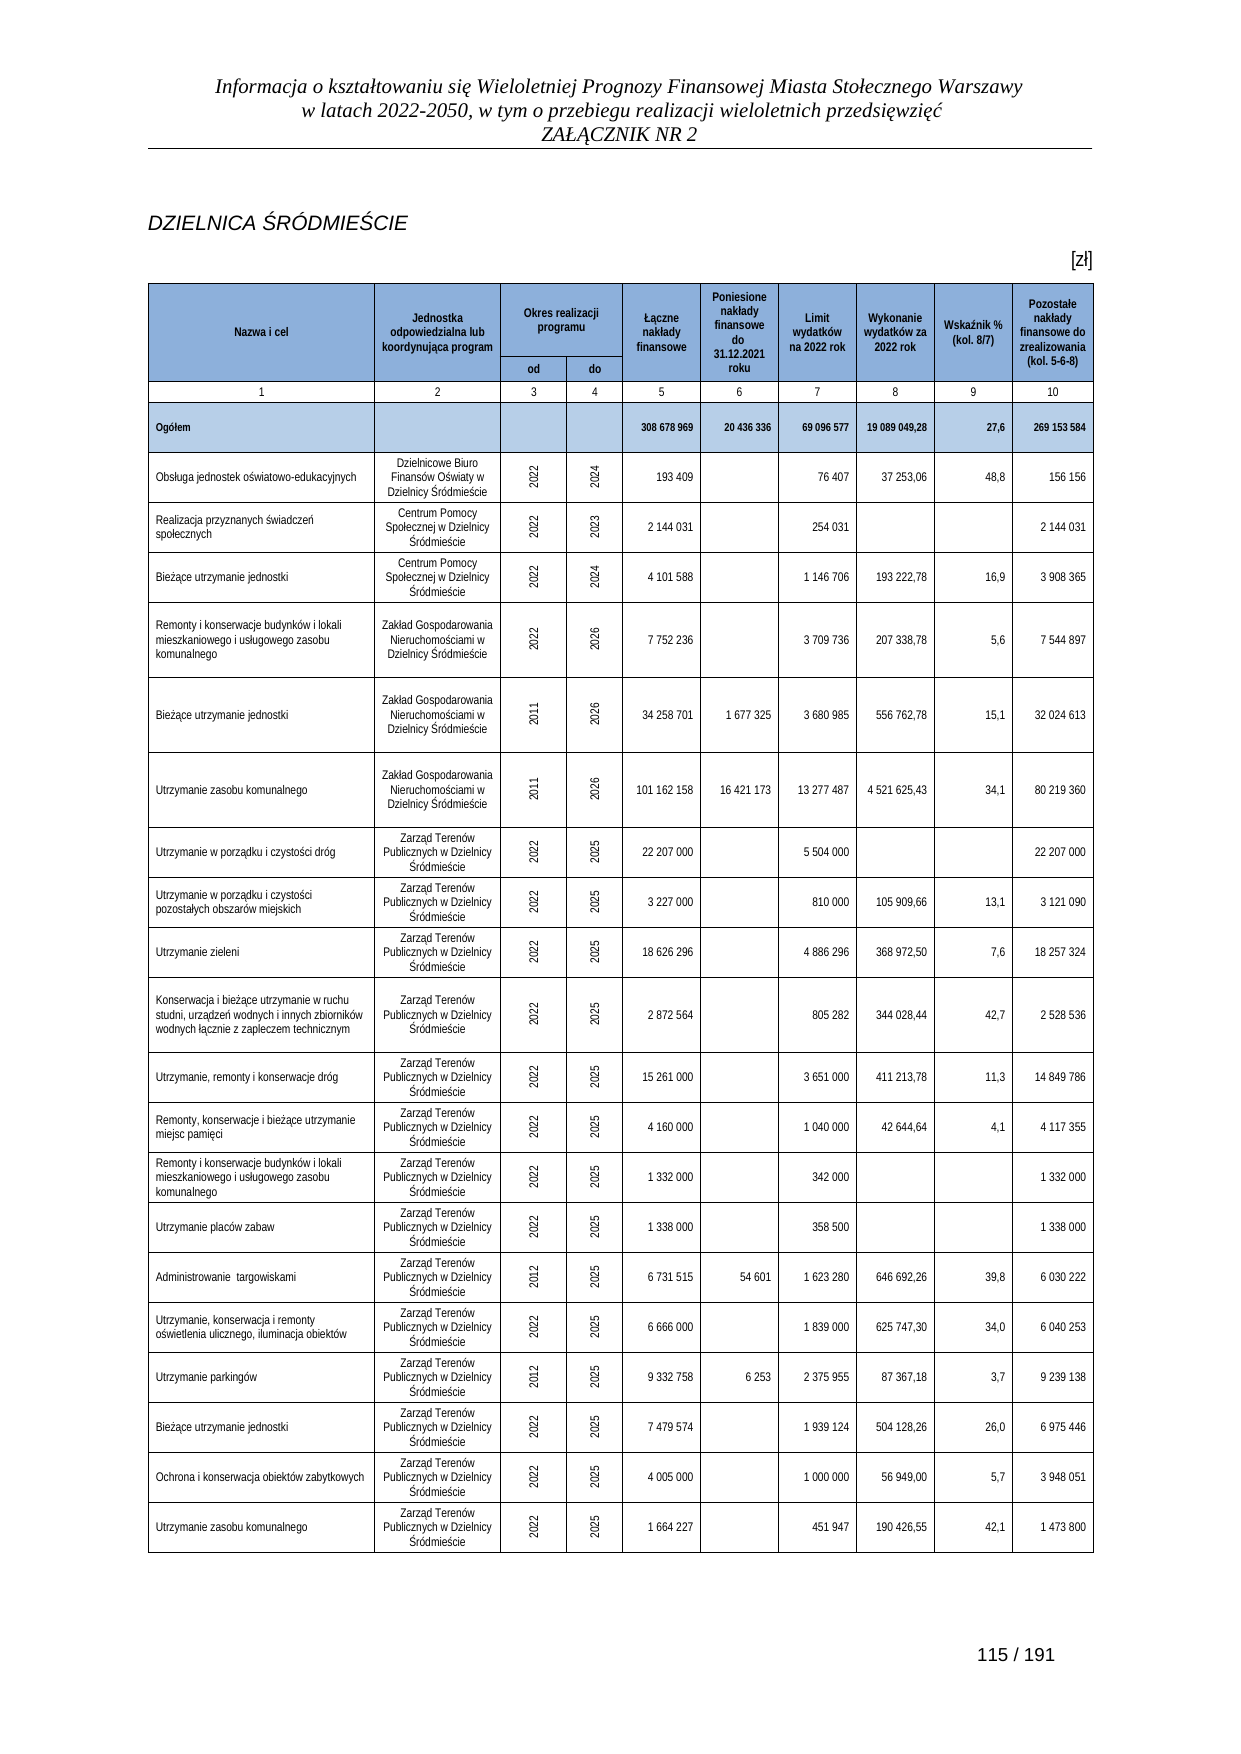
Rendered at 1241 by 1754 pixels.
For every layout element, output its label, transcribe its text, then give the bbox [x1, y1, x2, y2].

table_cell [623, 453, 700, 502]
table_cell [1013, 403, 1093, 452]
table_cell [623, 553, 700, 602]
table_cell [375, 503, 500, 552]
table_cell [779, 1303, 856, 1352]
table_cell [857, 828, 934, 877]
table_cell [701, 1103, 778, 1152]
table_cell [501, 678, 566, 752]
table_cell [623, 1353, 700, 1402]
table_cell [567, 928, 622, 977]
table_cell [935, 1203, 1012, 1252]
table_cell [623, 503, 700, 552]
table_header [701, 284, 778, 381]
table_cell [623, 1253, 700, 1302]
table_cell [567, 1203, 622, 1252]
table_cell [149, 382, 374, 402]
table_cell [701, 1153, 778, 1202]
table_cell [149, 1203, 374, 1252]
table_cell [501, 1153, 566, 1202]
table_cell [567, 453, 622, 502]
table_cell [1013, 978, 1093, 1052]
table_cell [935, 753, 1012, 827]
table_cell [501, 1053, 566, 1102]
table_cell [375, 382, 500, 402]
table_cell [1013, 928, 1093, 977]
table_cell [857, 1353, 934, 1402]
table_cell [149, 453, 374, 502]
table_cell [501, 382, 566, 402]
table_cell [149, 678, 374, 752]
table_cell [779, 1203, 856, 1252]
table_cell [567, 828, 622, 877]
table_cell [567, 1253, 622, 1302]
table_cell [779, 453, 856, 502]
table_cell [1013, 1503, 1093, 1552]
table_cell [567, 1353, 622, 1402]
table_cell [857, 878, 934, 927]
text [zł] [148, 247, 1092, 271]
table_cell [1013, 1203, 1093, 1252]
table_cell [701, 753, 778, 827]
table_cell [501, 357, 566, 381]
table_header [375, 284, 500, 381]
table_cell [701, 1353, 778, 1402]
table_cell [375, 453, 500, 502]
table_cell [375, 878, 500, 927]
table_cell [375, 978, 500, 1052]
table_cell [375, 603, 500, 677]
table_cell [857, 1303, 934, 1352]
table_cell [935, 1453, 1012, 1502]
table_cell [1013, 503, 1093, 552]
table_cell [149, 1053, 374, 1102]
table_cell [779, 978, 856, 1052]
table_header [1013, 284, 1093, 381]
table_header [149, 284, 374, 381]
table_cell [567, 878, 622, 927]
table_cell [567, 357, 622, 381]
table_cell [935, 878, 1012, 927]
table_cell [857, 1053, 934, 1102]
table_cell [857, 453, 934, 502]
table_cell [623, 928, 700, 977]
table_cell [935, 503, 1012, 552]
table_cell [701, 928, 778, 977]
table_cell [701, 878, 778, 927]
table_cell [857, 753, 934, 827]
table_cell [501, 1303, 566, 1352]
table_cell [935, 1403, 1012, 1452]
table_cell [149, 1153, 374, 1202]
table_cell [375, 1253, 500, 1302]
subtitle DZIELNICA ŚRÓDMIEŚCIE [148, 211, 1092, 235]
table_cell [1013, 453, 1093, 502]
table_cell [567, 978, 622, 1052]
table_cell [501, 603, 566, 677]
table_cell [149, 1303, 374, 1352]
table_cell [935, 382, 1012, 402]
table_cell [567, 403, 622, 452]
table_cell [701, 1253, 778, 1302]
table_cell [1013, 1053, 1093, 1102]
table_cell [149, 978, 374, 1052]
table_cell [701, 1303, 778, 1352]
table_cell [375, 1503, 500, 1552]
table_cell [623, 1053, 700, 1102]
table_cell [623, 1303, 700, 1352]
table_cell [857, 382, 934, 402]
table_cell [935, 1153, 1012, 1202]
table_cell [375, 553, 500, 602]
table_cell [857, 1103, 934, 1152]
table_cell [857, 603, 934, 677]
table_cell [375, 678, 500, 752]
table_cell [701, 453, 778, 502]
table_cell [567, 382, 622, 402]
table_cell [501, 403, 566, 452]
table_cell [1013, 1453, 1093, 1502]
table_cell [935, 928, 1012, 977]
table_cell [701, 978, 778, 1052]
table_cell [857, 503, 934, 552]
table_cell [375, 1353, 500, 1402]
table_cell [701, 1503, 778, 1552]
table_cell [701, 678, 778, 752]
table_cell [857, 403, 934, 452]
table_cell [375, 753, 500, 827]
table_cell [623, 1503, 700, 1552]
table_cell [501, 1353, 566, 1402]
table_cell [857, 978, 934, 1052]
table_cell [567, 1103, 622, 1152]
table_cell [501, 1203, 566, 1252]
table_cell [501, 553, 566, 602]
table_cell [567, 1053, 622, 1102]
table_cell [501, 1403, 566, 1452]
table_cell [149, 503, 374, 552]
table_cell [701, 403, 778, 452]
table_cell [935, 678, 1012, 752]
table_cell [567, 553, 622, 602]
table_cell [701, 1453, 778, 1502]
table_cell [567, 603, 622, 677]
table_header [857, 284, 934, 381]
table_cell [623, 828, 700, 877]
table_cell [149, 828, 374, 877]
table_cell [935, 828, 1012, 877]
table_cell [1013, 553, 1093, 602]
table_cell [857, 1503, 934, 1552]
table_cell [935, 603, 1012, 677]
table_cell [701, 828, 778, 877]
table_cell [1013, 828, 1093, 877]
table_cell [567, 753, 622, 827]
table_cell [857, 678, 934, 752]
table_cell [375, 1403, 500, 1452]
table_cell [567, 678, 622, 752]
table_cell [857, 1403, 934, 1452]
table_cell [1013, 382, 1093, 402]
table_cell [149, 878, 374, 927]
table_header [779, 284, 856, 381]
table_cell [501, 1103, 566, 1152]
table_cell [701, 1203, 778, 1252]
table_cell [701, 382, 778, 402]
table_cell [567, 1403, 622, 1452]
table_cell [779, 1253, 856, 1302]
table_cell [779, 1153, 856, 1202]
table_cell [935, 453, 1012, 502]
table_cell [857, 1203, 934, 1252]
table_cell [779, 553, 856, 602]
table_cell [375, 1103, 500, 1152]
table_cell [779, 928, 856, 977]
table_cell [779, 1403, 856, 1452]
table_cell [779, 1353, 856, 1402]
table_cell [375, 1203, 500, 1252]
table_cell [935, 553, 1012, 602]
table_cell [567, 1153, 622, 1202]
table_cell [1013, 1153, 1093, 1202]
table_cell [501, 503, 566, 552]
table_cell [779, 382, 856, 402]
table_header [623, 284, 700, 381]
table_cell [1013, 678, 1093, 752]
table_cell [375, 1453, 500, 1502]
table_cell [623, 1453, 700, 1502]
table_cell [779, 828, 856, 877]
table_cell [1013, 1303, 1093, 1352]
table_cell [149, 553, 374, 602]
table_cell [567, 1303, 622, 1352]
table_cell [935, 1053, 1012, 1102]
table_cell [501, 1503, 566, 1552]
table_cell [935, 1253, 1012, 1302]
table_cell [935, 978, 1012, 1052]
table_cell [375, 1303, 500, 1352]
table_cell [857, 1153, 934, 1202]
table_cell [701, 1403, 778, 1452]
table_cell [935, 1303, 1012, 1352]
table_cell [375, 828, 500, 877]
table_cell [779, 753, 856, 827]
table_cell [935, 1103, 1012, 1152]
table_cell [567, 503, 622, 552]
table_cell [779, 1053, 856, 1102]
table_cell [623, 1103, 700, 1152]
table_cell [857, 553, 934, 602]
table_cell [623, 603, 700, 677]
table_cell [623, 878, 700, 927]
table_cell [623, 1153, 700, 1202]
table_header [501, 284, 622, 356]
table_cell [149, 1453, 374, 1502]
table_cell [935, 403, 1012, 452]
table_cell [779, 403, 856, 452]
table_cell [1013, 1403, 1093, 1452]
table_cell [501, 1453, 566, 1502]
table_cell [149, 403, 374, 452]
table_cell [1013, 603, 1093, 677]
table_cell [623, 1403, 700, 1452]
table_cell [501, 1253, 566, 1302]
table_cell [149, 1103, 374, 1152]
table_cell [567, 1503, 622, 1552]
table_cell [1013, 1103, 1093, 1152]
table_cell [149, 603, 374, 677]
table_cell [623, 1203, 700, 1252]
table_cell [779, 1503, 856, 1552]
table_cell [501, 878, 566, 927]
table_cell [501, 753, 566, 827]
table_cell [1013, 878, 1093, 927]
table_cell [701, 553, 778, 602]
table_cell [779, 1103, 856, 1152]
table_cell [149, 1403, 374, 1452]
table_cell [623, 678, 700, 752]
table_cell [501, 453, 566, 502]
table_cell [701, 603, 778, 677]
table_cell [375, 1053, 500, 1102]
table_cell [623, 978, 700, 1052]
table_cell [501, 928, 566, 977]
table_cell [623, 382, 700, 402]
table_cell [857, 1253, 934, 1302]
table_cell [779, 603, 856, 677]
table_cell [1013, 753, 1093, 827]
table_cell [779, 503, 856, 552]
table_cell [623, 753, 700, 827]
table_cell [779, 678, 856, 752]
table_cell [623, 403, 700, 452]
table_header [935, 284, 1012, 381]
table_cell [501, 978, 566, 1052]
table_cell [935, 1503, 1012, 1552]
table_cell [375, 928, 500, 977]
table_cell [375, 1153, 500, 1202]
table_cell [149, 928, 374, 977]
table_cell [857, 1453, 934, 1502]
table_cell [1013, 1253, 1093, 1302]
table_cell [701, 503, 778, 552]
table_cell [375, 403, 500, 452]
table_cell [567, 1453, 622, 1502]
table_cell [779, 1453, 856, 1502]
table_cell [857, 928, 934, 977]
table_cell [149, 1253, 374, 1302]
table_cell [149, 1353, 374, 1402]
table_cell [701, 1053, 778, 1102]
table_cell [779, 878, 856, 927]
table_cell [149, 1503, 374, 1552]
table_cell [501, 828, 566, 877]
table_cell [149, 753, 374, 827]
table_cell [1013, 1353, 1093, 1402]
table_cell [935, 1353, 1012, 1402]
